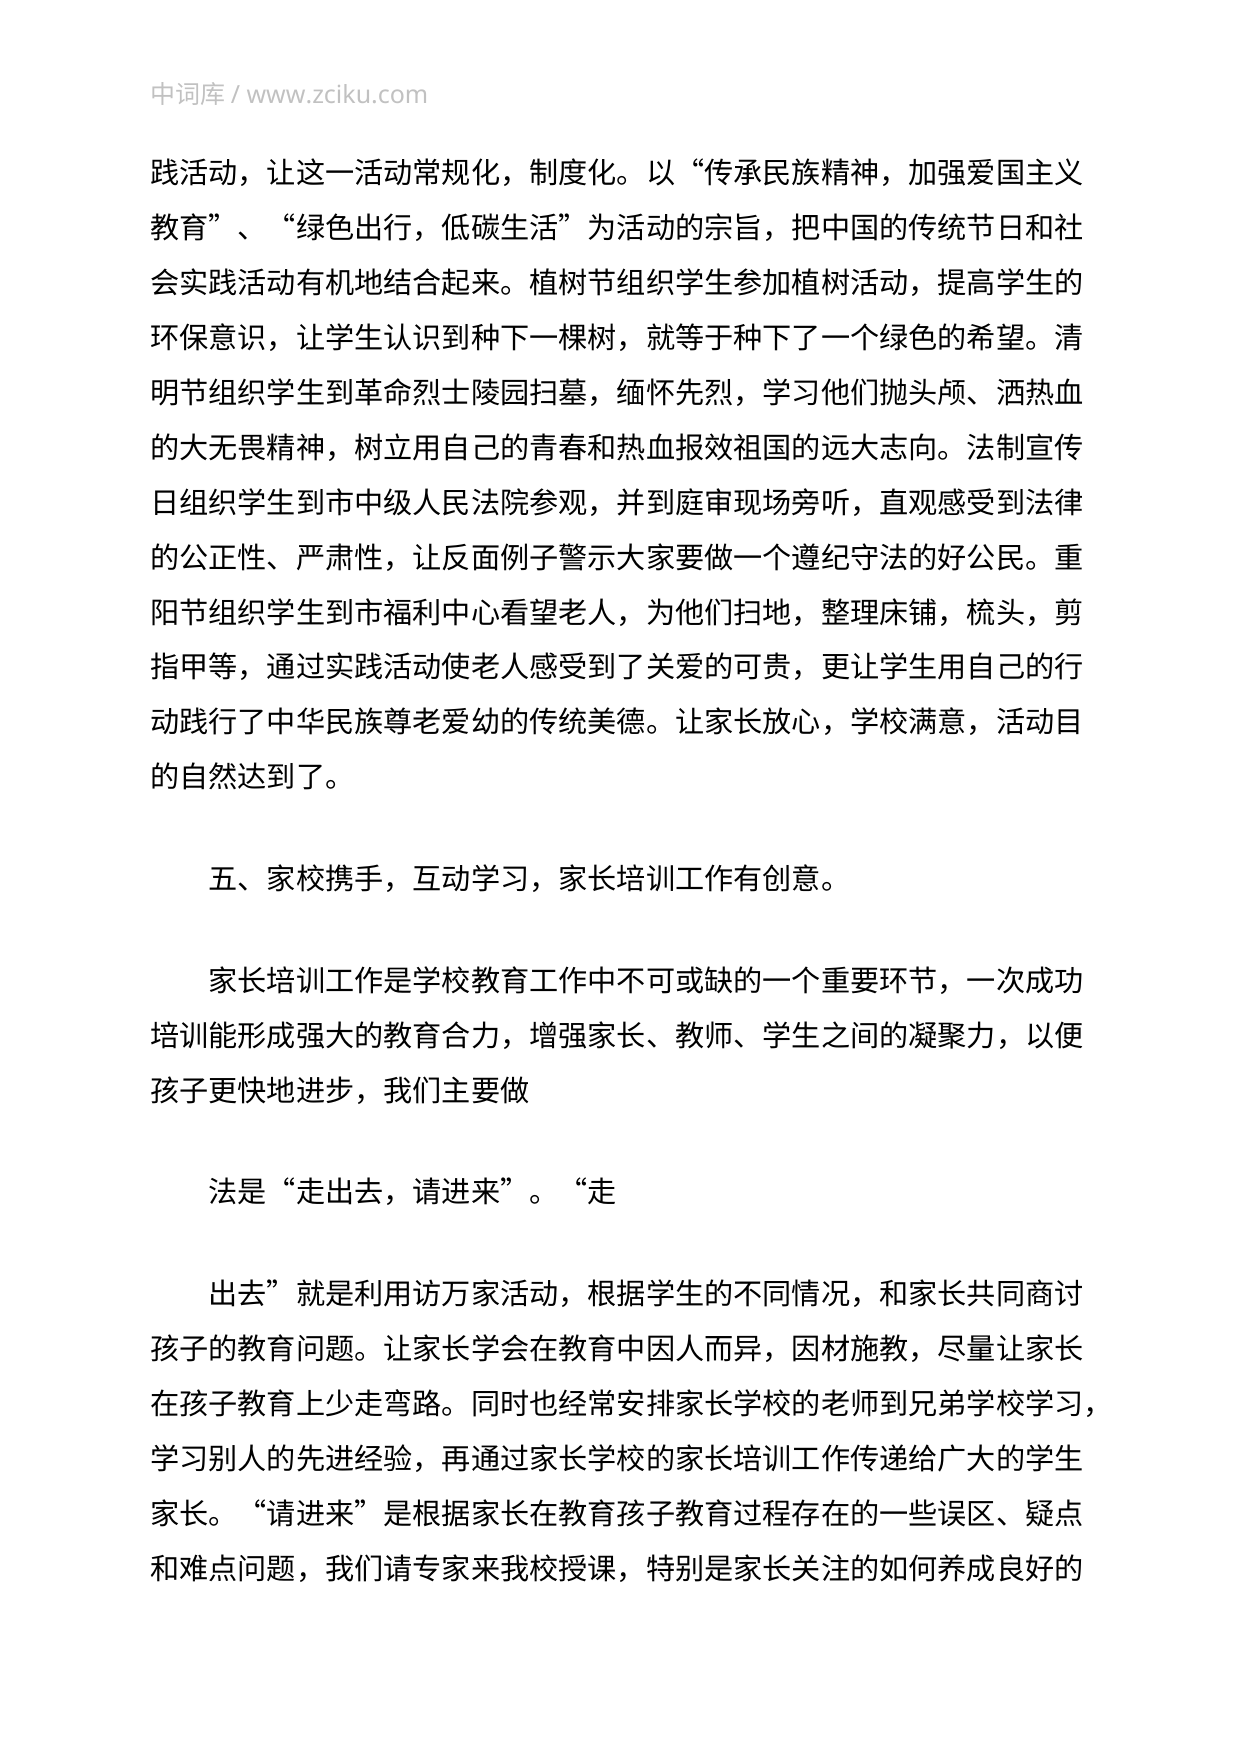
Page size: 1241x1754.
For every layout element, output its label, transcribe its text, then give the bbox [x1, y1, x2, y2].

text 家长培训工作是学校教育工作中不可或缺的一个重要环节，一次成功培训能形成强大的教育合力，增强家长、教师、学生之间的凝聚力，以便孩子更快地进步，我们主要做 [150, 957, 1090, 1109]
text 法是“走出去，请进来”。“走 [150, 1169, 1090, 1211]
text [150, 150, 1090, 796]
text 五、家校携手，互动学习，家长培训工作有创意。 [150, 856, 1090, 898]
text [150, 1271, 1090, 1587]
